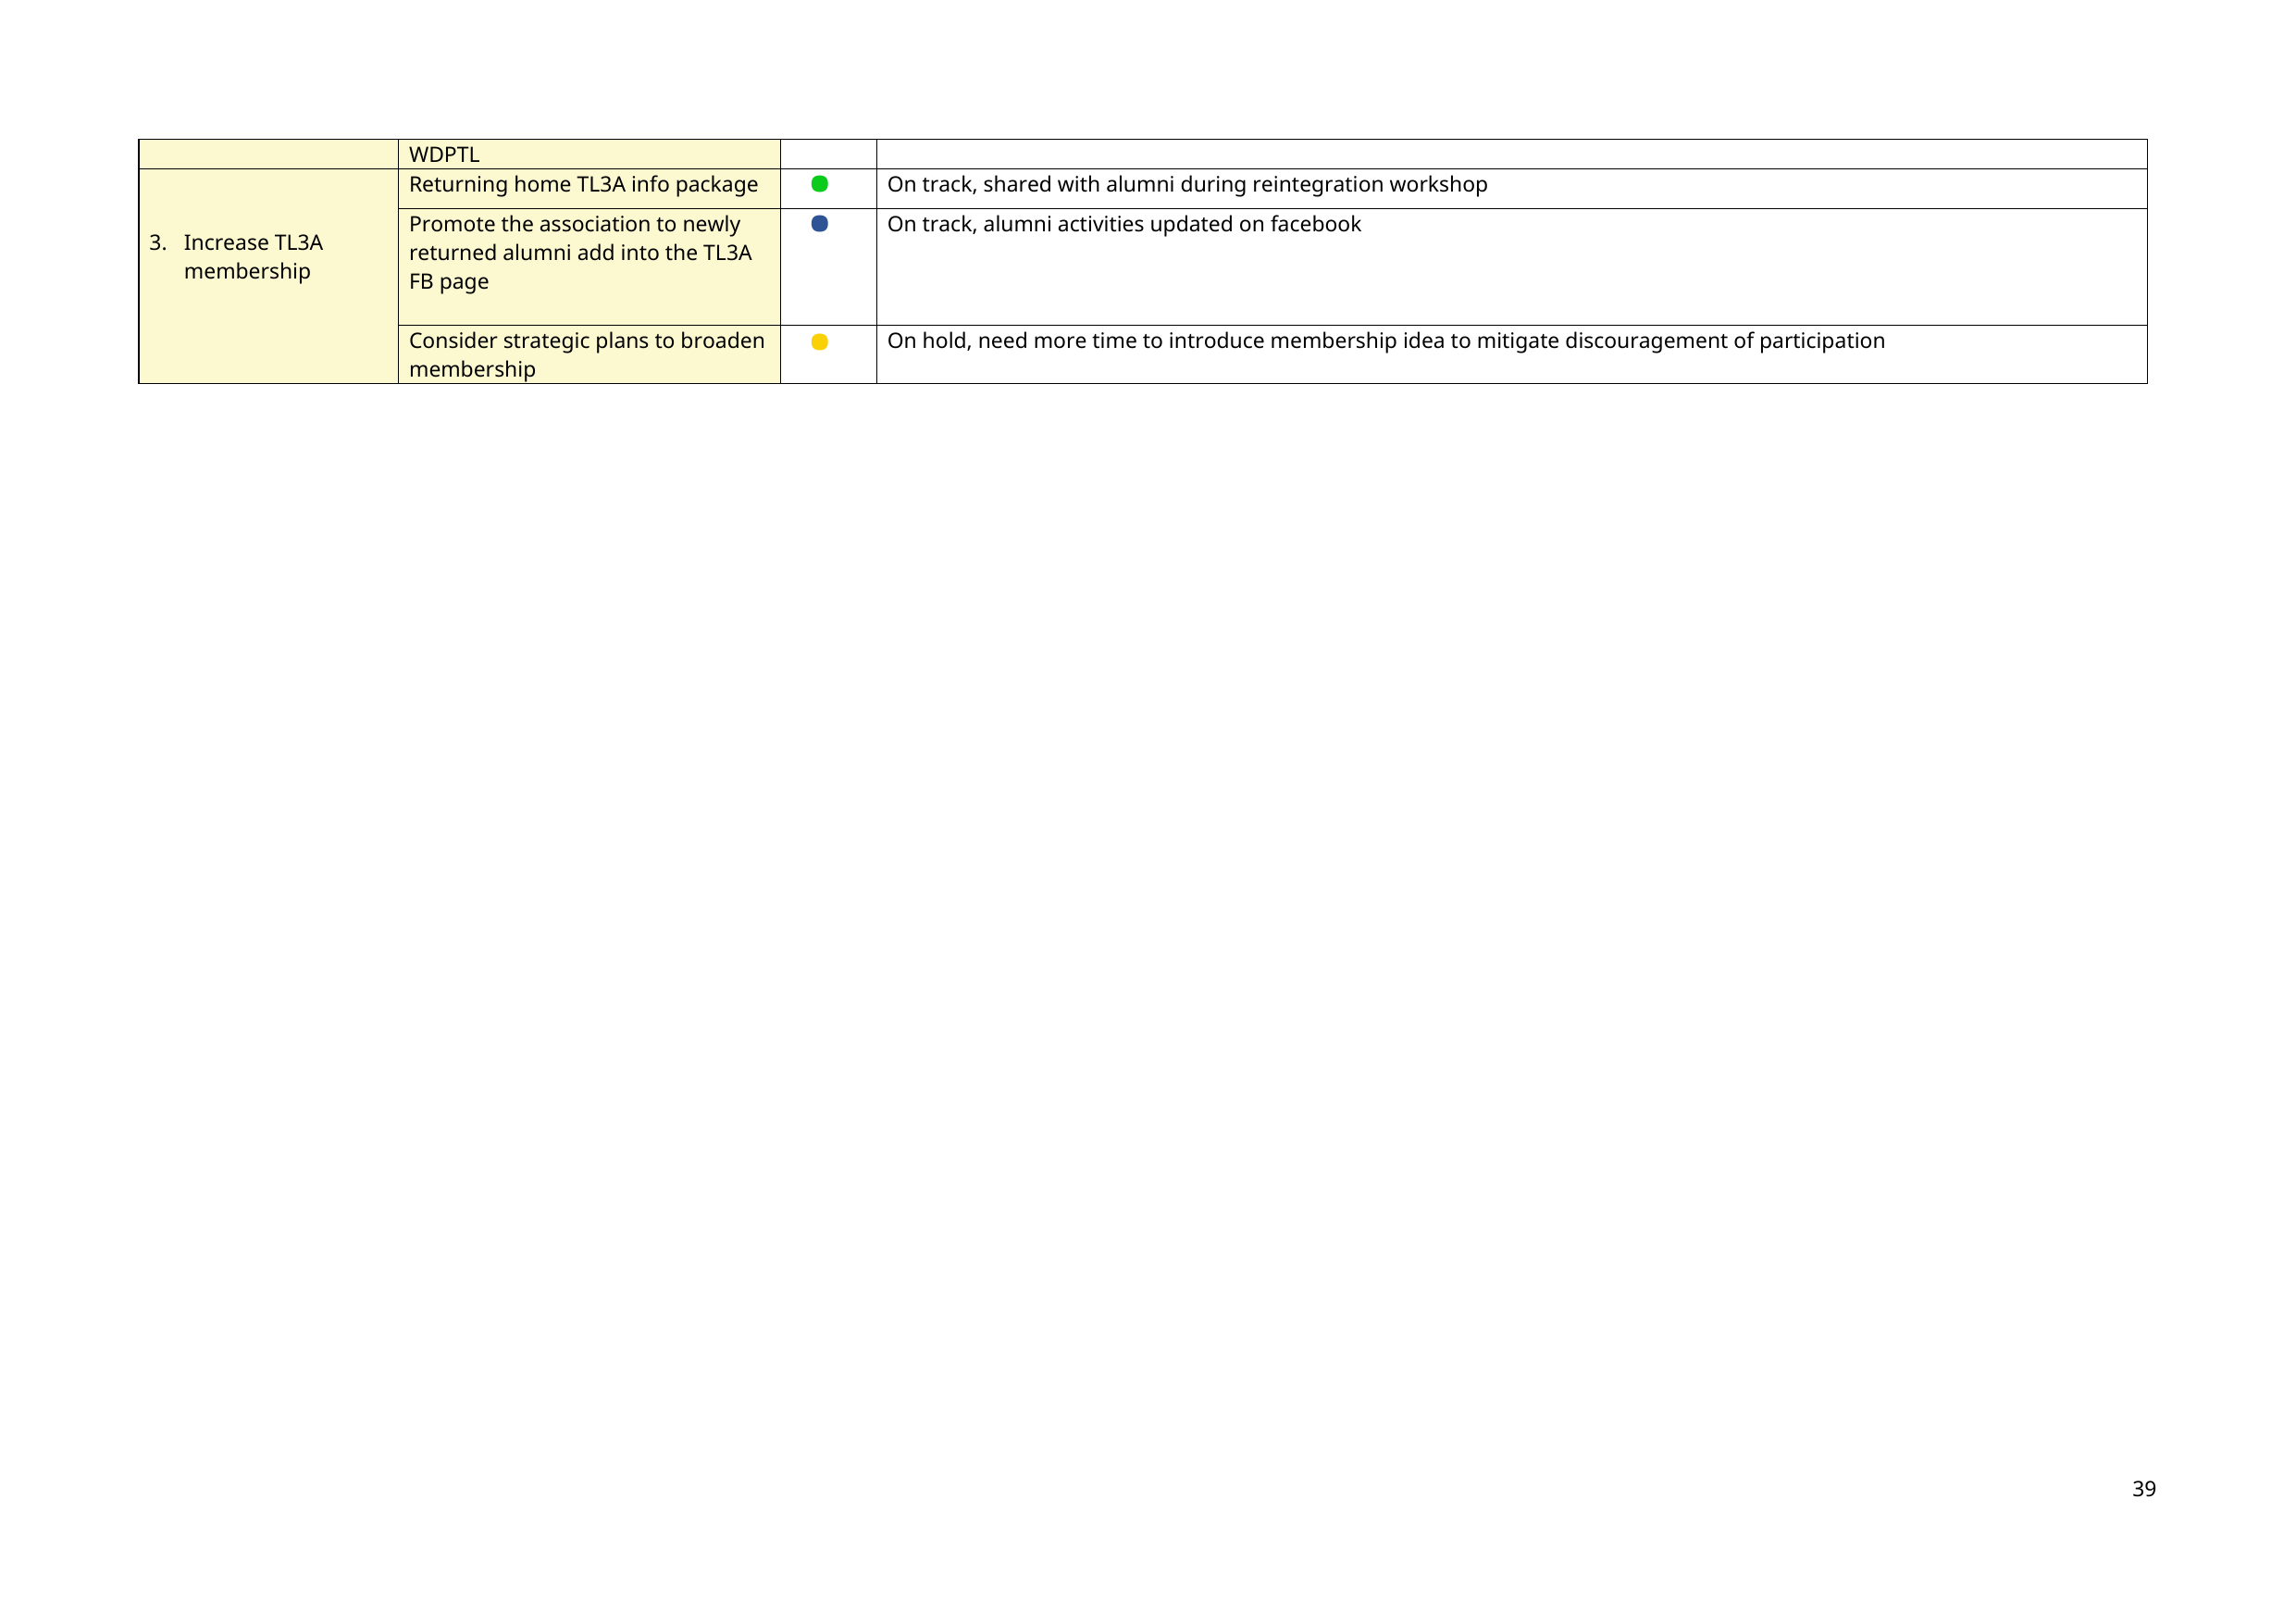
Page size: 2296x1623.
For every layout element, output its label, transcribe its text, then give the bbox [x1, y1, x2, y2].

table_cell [399, 140, 780, 168]
table_cell On hold, need more time to introduce membership idea to mitigate discouragement of participation [877, 326, 2147, 383]
table_cell Consider strategic plans to broaden membership [399, 326, 780, 383]
table_cell [781, 326, 876, 383]
table_cell On track, shared with alumni during reintegration workshop [877, 169, 2147, 208]
table_cell Increase TL3A membership [140, 169, 398, 383]
table_cell Returning home TL3A info package [399, 169, 780, 208]
table_cell [781, 140, 876, 168]
table_cell [781, 169, 876, 208]
table_cell On track, alumni activities updated on facebook [877, 209, 2147, 325]
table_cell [877, 140, 2147, 168]
table_cell Promote the association to newly returned alumni add into the TL3A FB page [399, 209, 780, 325]
table_cell [781, 209, 876, 325]
